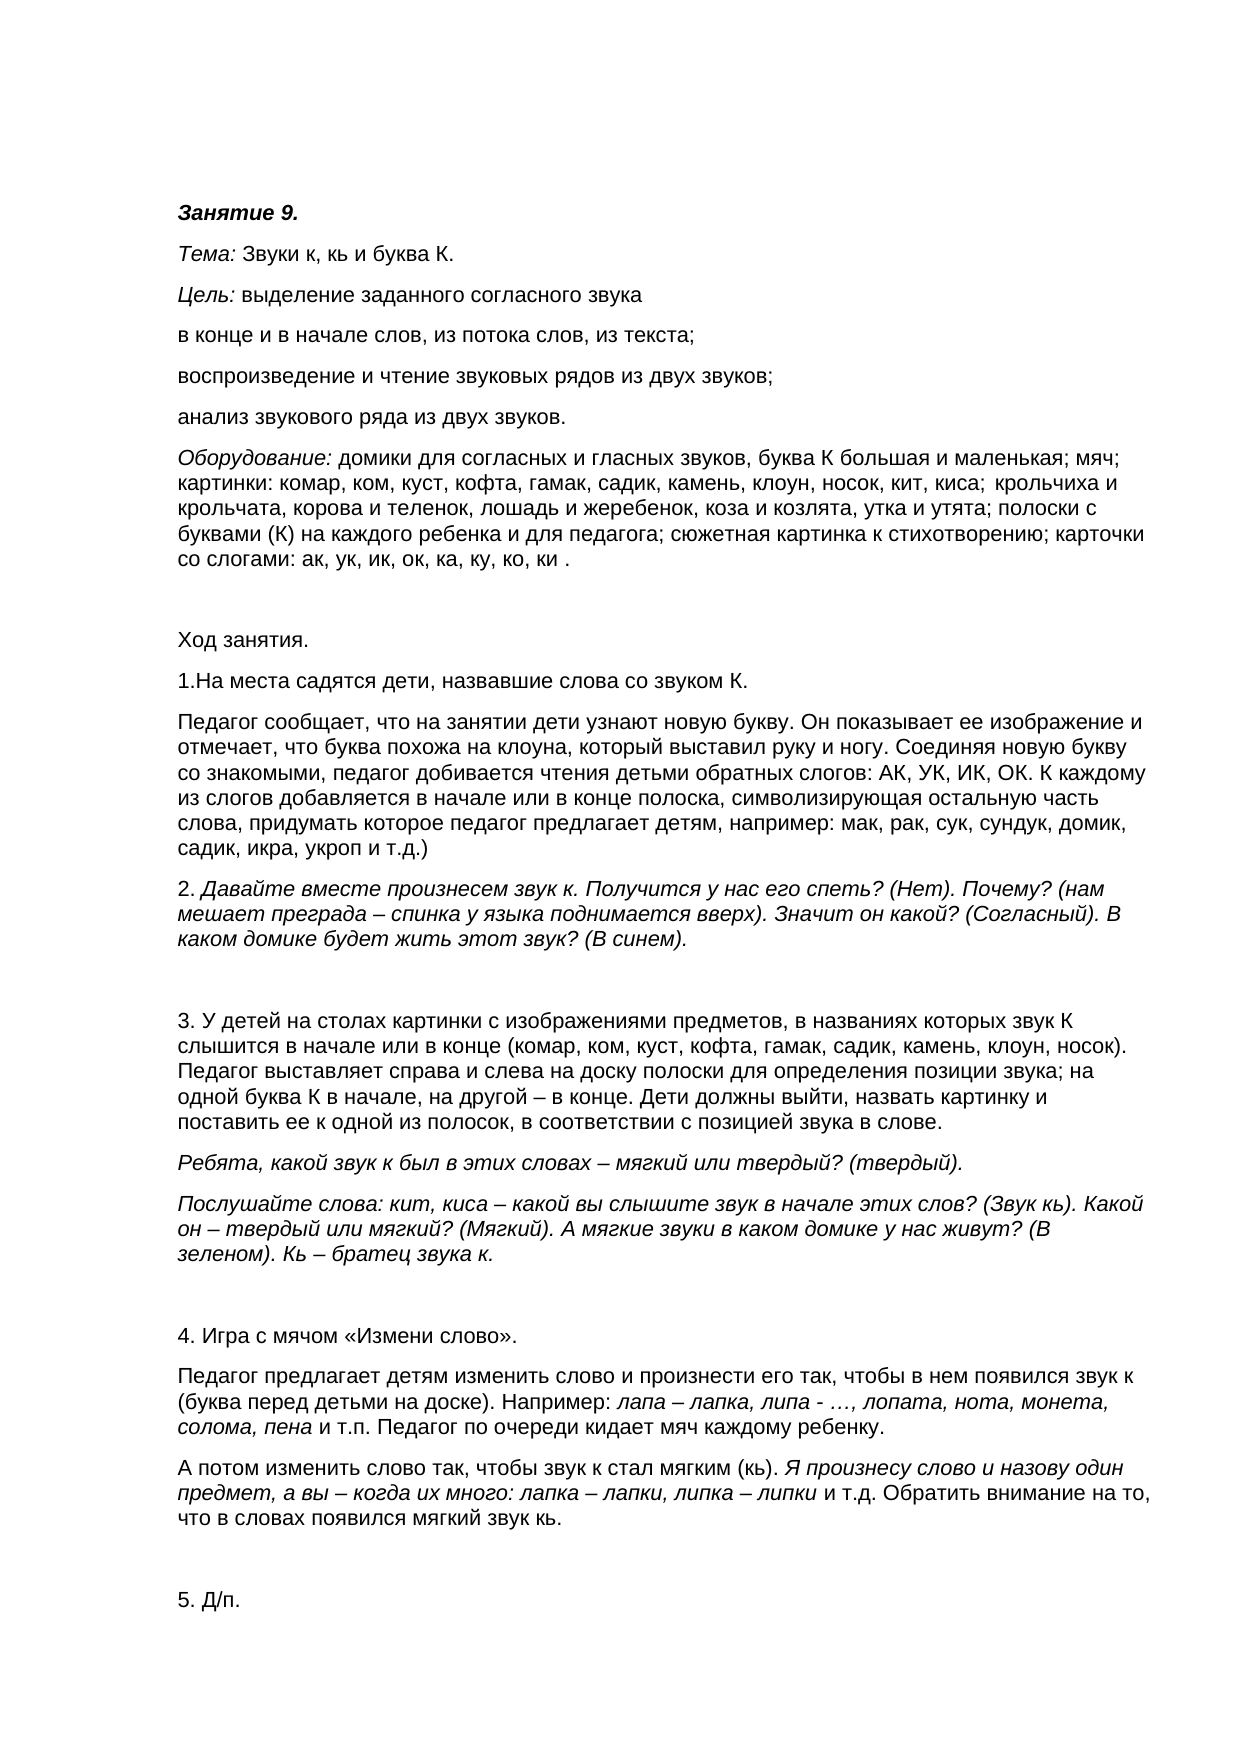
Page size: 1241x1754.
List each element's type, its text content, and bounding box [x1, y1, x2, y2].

text 5. Д/п. [177, 1587, 1152, 1612]
text Занятие 9. [177, 200, 1152, 225]
text 3. У детей на столах картинки с изображениями предметов, в названиях которых звук К слышится в начале или в конце (комар, ком, куст, кофта, гамак, садик, камень, клоун, носок). Педагог выставляет справа и слева на доску полоски для определения позиции звука; на одной буква К в начале, на другой – в конце. Дети должны выйти, назвать картинку и поставить ее к одной из полосок, в соответствии с позицией звука в слове. [177, 1008, 1152, 1134]
text в конце и в начале слов, из потока слов, из текста; [177, 322, 1152, 347]
text 4. Игра с мячом «Измени слово». [177, 1322, 1152, 1348]
text А потом изменить слово так, чтобы звук к стал мягким (кь). Я произнесу слово и назову один предмет, а вы – когда их много: лапка – лапки, липка – липки и т.д. Обратить внимание на то, что в словах появился мягкий звук кь. [177, 1454, 1152, 1530]
text воспроизведение и чтение звуковых рядов из двух звуков; [177, 363, 1152, 388]
text 1.На места садятся дети, назвавшие слова со звуком К. [177, 668, 1152, 693]
text Оборудование: домики для согласных и гласных звуков, буква К большая и маленькая; мяч; картинки: комар, ком, куст, кофта, гамак, садик, камень, клоун, носок, кит, киса; крольчиха и крольчата, корова и теленок, лошадь и жеребенок, коза и козлята, утка и утята; полоски с буквами (К) на каждого ребенка и для педагога; сюжетная картинка к стихотворению; карточки со слогами: ак, ук, ик, ок, ка, ку, ко, ки . [177, 445, 1152, 571]
text Цель: выделение заданного согласного звука [177, 281, 1152, 307]
text Педагог сообщает, что на занятии дети узнают новую букву. Он показывает ее изображение и отмечает, что буква похожа на клоуна, который выставил руку и ногу. Соединяя новую букву со знакомыми, педагог добивается чтения детьми обратных слогов: АК, УК, ИК, ОК. К каждому из слогов добавляется в начале или в конце полоска, символизирующая остальную часть слова, придумать которое педагог предлагает детям, например: мак, рак, сук, сундук, домик, садик, икра, укроп и т.д.) [177, 709, 1152, 860]
text анализ звукового ряда из двух звуков. [177, 404, 1152, 429]
text 2. Давайте вместе произнесем звук к. Получится у нас его спеть? (Нет). Почему? (нам мешает преграда – спинка у языка поднимается вверх). Значит он какой? (Согласный). В каком домике будет жить этот звук? (В синем). [177, 876, 1152, 951]
text Послушайте слова: кит, киса – какой вы слышите звук в начале этих слов? (Звук кь). Какой он – твердый или мягкий? (Мягкий). А мягкие звуки в каком домике у нас живут? (В зеленом). Кь – братец звука к. [177, 1190, 1152, 1266]
text Тема: Звуки к, кь и буква К. [177, 241, 1152, 266]
text Ход занятия. [177, 627, 1152, 652]
text Ребята, какой звук к был в этих словах – мягкий или твердый? (твердый). [177, 1149, 1152, 1175]
text Педагог предлагает детям изменить слово и произнести его так, чтобы в нем появился звук к (буква перед детьми на доске). Например: лапа – лапка, липа - …, лопата, нота, монета, солома, пена и т.п. Педагог по очереди кидает мяч каждому ребенку. [177, 1363, 1152, 1439]
